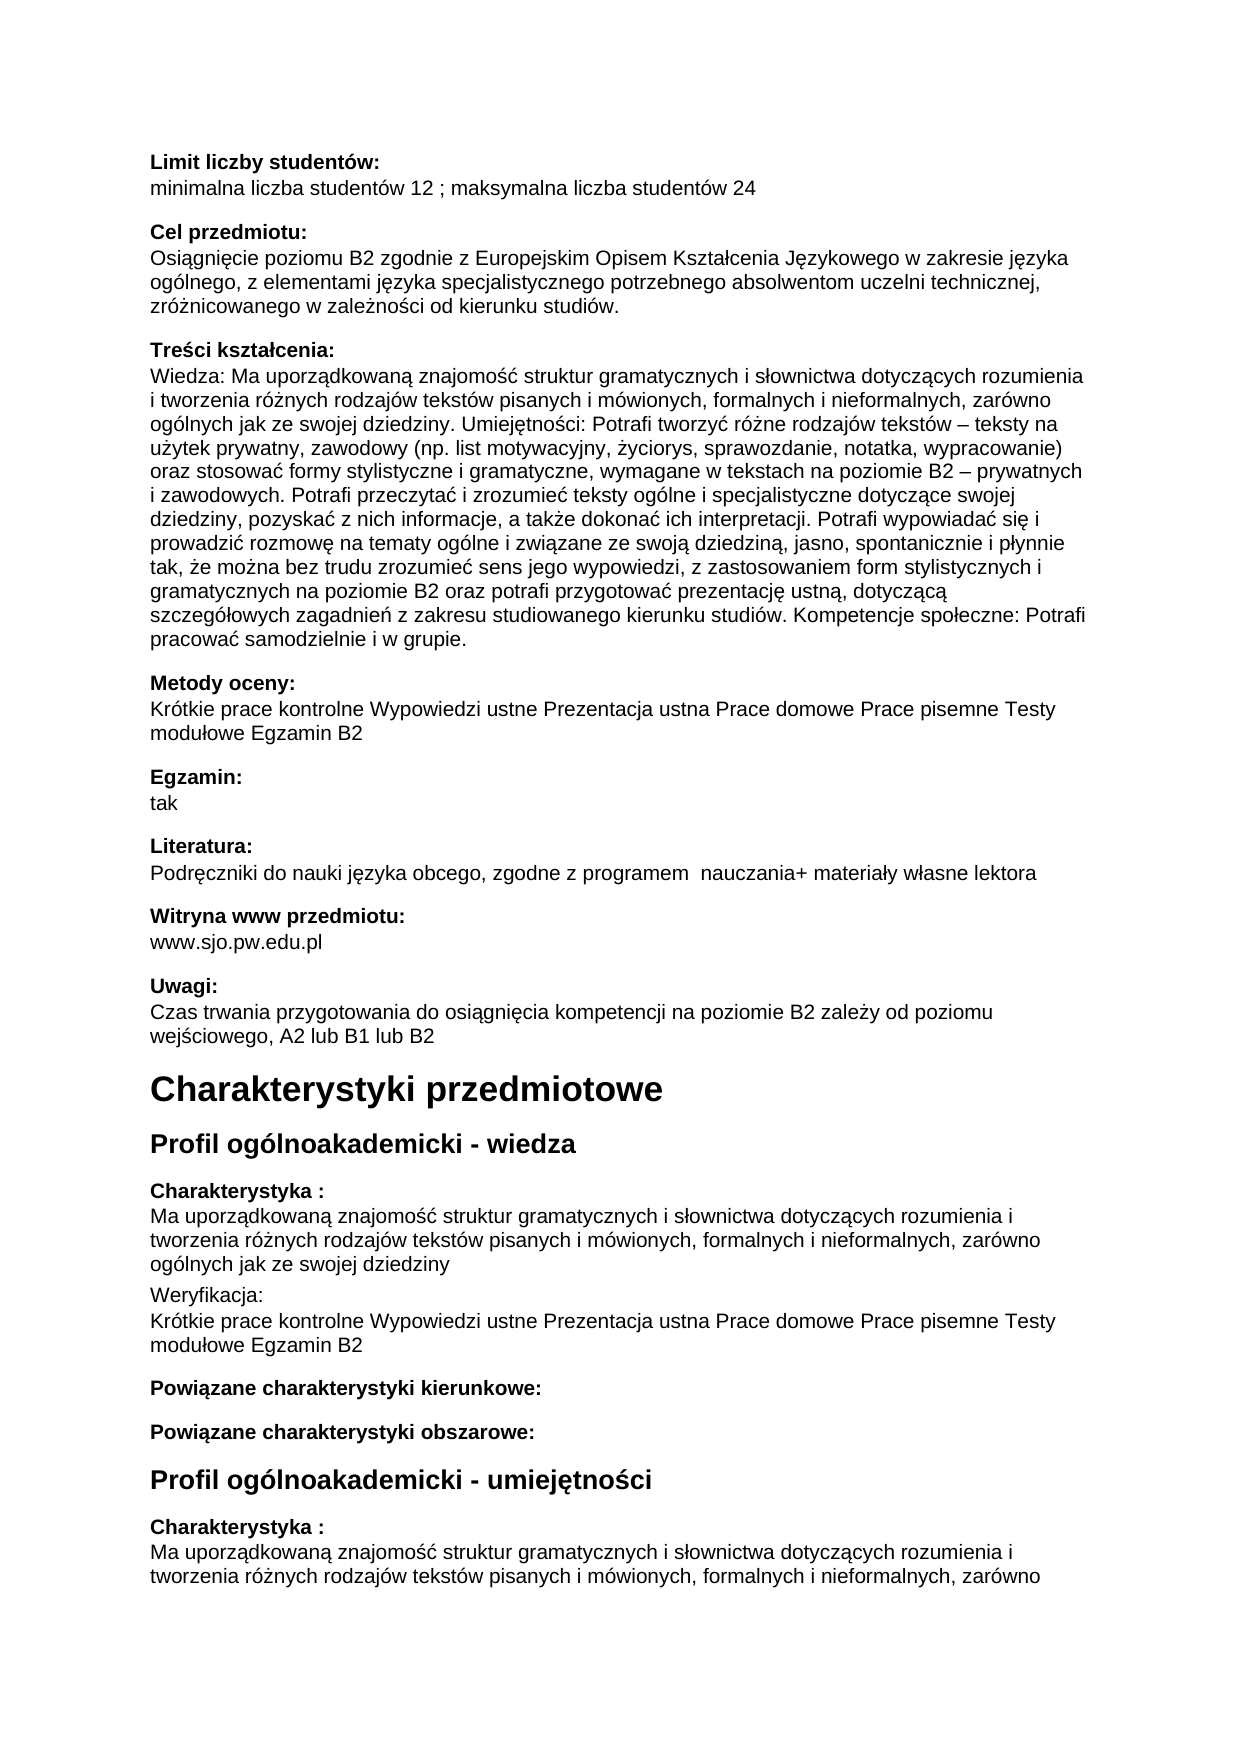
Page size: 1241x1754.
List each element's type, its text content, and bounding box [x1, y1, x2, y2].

text Metody oceny: [150, 671, 1090, 695]
text Witryna www przedmiotu: [150, 904, 1090, 928]
text Krótkie prace kontrolne Wypowiedzi ustne Prezentacja ustna Prace domowe Prace pisemne Testy modułowe Egzamin B2 [150, 1308, 1090, 1356]
text Treści kształcenia: [150, 337, 1090, 361]
text Weryfikacja: [150, 1282, 1090, 1306]
text Charakterystyka : [150, 1515, 1090, 1539]
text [150, 1540, 1090, 1588]
text Wiedza: Ma uporządkowaną znajomość struktur gramatycznych i słownictwa dotyczących rozumienia i tworzenia różnych rodzajów tekstów pisanych i mówionych, formalnych i nieformalnych, zarówno ogólnych jak ze swojej dziedziny. Umiejętności: Potrafi tworzyć różne rodzajów tekstów – teksty na użytek prywatny, zawodowy (np. list motywacyjny, życiorys, sprawozdanie, notatka, wypracowanie) oraz stosować formy stylistyczne i gramatyczne, wymagane w tekstach na poziomie B2 – prywatnych i zawodowych. Potrafi przeczytać i zrozumieć teksty ogólne i specjalistyczne dotyczące swojej dziedziny, pozyskać z nich informacje, a także dokonać ich interpretacji. Potrafi wypowiadać się i prowadzić rozmowę na tematy ogólne i związane ze swoją dziedziną, jasno, spontanicznie i płynnie tak, że można bez trudu zrozumieć sens jego wypowiedzi, z zastosowaniem form stylistycznych i gramatycznych na poziomie B2 oraz potrafi przygotować prezentację ustną, dotyczącą szczegółowych zagadnień z zakresu studiowanego kierunku studiów. Kompetencje społeczne: Potrafi pracować samodzielnie i w grupie. [150, 363, 1090, 651]
text Powiązane charakterystyki kierunkowe: [150, 1376, 1090, 1400]
text Powiązane charakterystyki obszarowe: [150, 1420, 1090, 1444]
subtitle Profil ogólnoakademicki - wiedza [150, 1128, 1090, 1159]
text Krótkie prace kontrolne Wypowiedzi ustne Prezentacja ustna Prace domowe Prace pisemne Testy modułowe Egzamin B2 [150, 697, 1090, 745]
text Limit liczby studentów: [150, 150, 1090, 174]
text Charakterystyka : [150, 1179, 1090, 1203]
subtitle Profil ogólnoakademicki - umiejętności [150, 1464, 1090, 1495]
text Cel przedmiotu: [150, 220, 1090, 244]
text Literatura: [150, 834, 1090, 858]
text minimalna liczba studentów 12 ; maksymalna liczba studentów 24 [150, 176, 1090, 200]
text Egzamin: [150, 764, 1090, 788]
text Osiągnięcie poziomu B2 zgodnie z Europejskim Opisem Kształcenia Językowego w zakresie języka ogólnego, z elementami języka specjalistycznego potrzebnego absolwentom uczelni technicznej, zróżnicowanego w zależności od kierunku studiów. [150, 246, 1090, 318]
subtitle Charakterystyki przedmiotowe [150, 1068, 1090, 1108]
text Czas trwania przygotowania do osiągnięcia kompetencji na poziomie B2 zależy od poziomu wejściowego, A2 lub B1 lub B2 [150, 1000, 1090, 1048]
text Podręczniki do nauki języka obcego, zgodne z programem nauczania+ materiały własne lektora [150, 860, 1090, 884]
text Ma uporządkowaną znajomość struktur gramatycznych i słownictwa dotyczących rozumienia i tworzenia różnych rodzajów tekstów pisanych i mówionych, formalnych i nieformalnych, zarówno ogólnych jak ze swojej dziedziny [150, 1204, 1090, 1276]
text Uwagi: [150, 974, 1090, 998]
text www.sjo.pw.edu.pl [150, 930, 1090, 954]
text tak [150, 791, 1090, 814]
